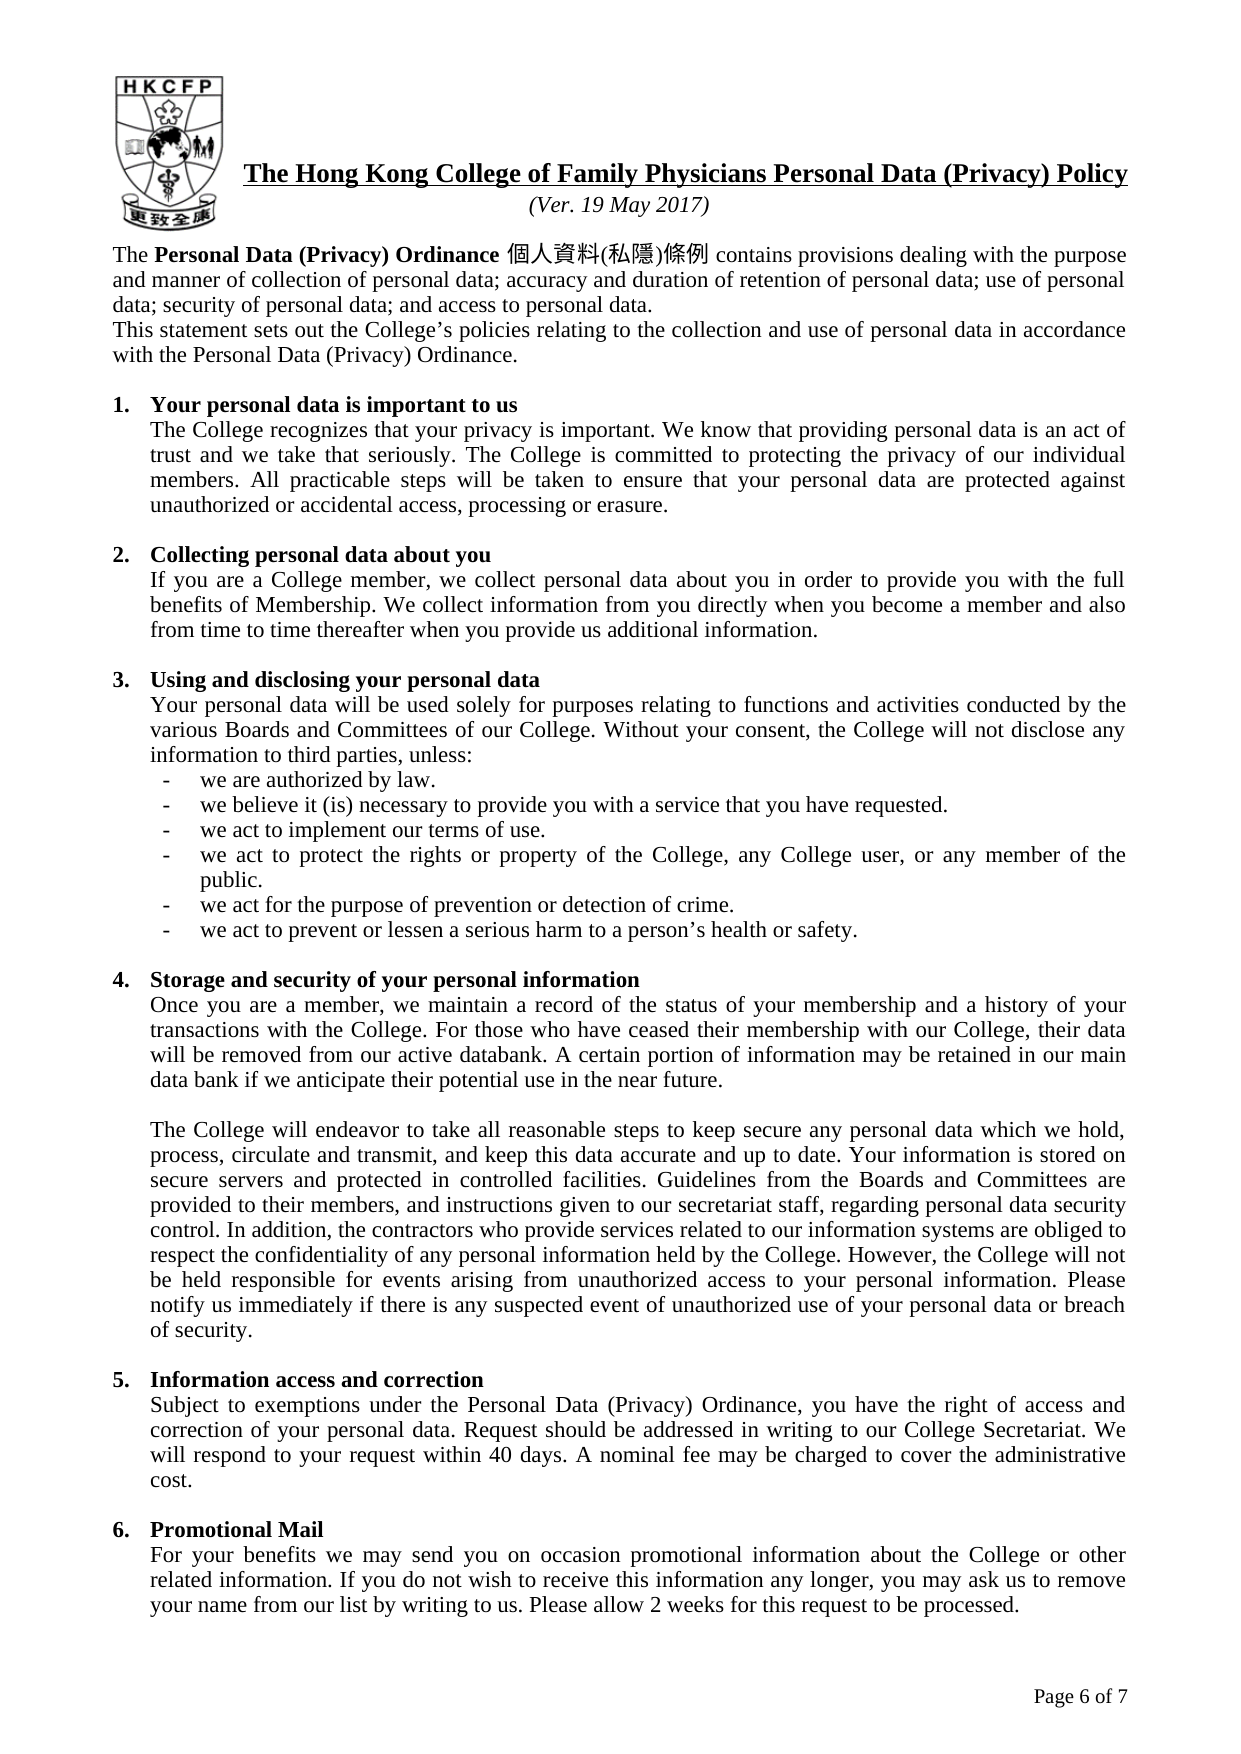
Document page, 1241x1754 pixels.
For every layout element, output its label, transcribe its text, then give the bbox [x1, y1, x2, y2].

text The Personal Data (Privacy) Ordinance 個人資料(私隱)條例 contains provisions dealing with the purpose and manner of collection of personal data; accuracy and duration of retention of personal data; use of personal data; security of personal data; and access to personal data. [112, 243, 1128, 318]
text (Ver. 19 May 2017) [226, 193, 1128, 218]
text The College will endeavor to take all reasonable steps to keep secure any personal data which we hold, process, circulate and transmit, and keep this data accurate and up to date. Your information is stored on secure servers and protected in controlled facilities. Guidelines from the Boards and Committees are provided to their members, and instructions given to our secretariat staff, regarding personal data security control. In addition, the contractors who provide services related to our information systems are obliged to respect the confidentiality of any personal information held by the College. However, the College will not be held responsible for events arising from unauthorized access to your personal information. Please notify us immediately if there is any suspected event of unauthorized use of your personal data or breach of security. [150, 1118, 1128, 1343]
text Your personal data will be used solely for purposes relating to functions and activities conducted by the various Boards and Committees of our College. Without your consent, the College will not disclose any information to third parties, unless: [150, 693, 1128, 768]
list we act to protect the rights or property of the College, any College user, or any member of the public. [162, 843, 1128, 893]
list we are authorized by law. [162, 768, 1128, 793]
list Promotional Mail [112, 1518, 1128, 1543]
list Storage and security of your personal information [112, 968, 1128, 993]
list we act to implement our terms of use. [162, 818, 1128, 843]
list Using and disclosing your personal data [112, 668, 1128, 693]
text For your benefits we may send you on occasion promotional information about the College or other related information. If you do not wish to receive this information any longer, you may ask us to remove your name from our list by writing to us. Please allow 2 weeks for this request to be processed. [150, 1543, 1128, 1618]
picture [112, 74, 226, 234]
list we act for the purpose of prevention or detection of crime. [162, 893, 1128, 918]
text The Hong Kong College of Family Physicians Personal Data (Privacy) Policy [226, 163, 1128, 188]
text The College recognizes that your privacy is important. We know that providing personal data is an act of trust and we take that seriously. The College is committed to protecting the privacy of our individual members. All practicable steps will be taken to ensure that your personal data are protected against unauthorized or accidental access, processing or erasure. [150, 418, 1128, 518]
list we act to prevent or lessen a serious harm to a person’s health or safety. [162, 918, 1128, 943]
list Collecting personal data about you [112, 543, 1128, 568]
list Your personal data is important to us [112, 393, 1128, 418]
text Once you are a member, we maintain a record of the status of your membership and a history of your transactions with the College. For those who have ceased their membership with our College, their data will be removed from our active databank. A certain portion of information may be retained in our main data bank if we anticipate their potential use in the near future. [150, 993, 1128, 1093]
text This statement sets out the College’s policies relating to the collection and use of personal data in accordance with the Personal Data (Privacy) Ordinance. [112, 318, 1128, 368]
list we believe it (is) necessary to provide you with a service that you have requested. [162, 793, 1128, 818]
text If you are a College member, we collect personal data about you in order to provide you with the full benefits of Membership. We collect information from you directly when you become a member and also from time to time thereafter when you provide us additional information. [150, 568, 1128, 643]
text Subject to exemptions under the Personal Data (Privacy) Ordinance, you have the right of access and correction of your personal data. Request should be addressed in writing to our College Secretariat. We will respond to your request within 40 days. A nominal fee may be charged to cover the administrative cost. [150, 1393, 1128, 1493]
list Information access and correction [112, 1368, 1128, 1393]
